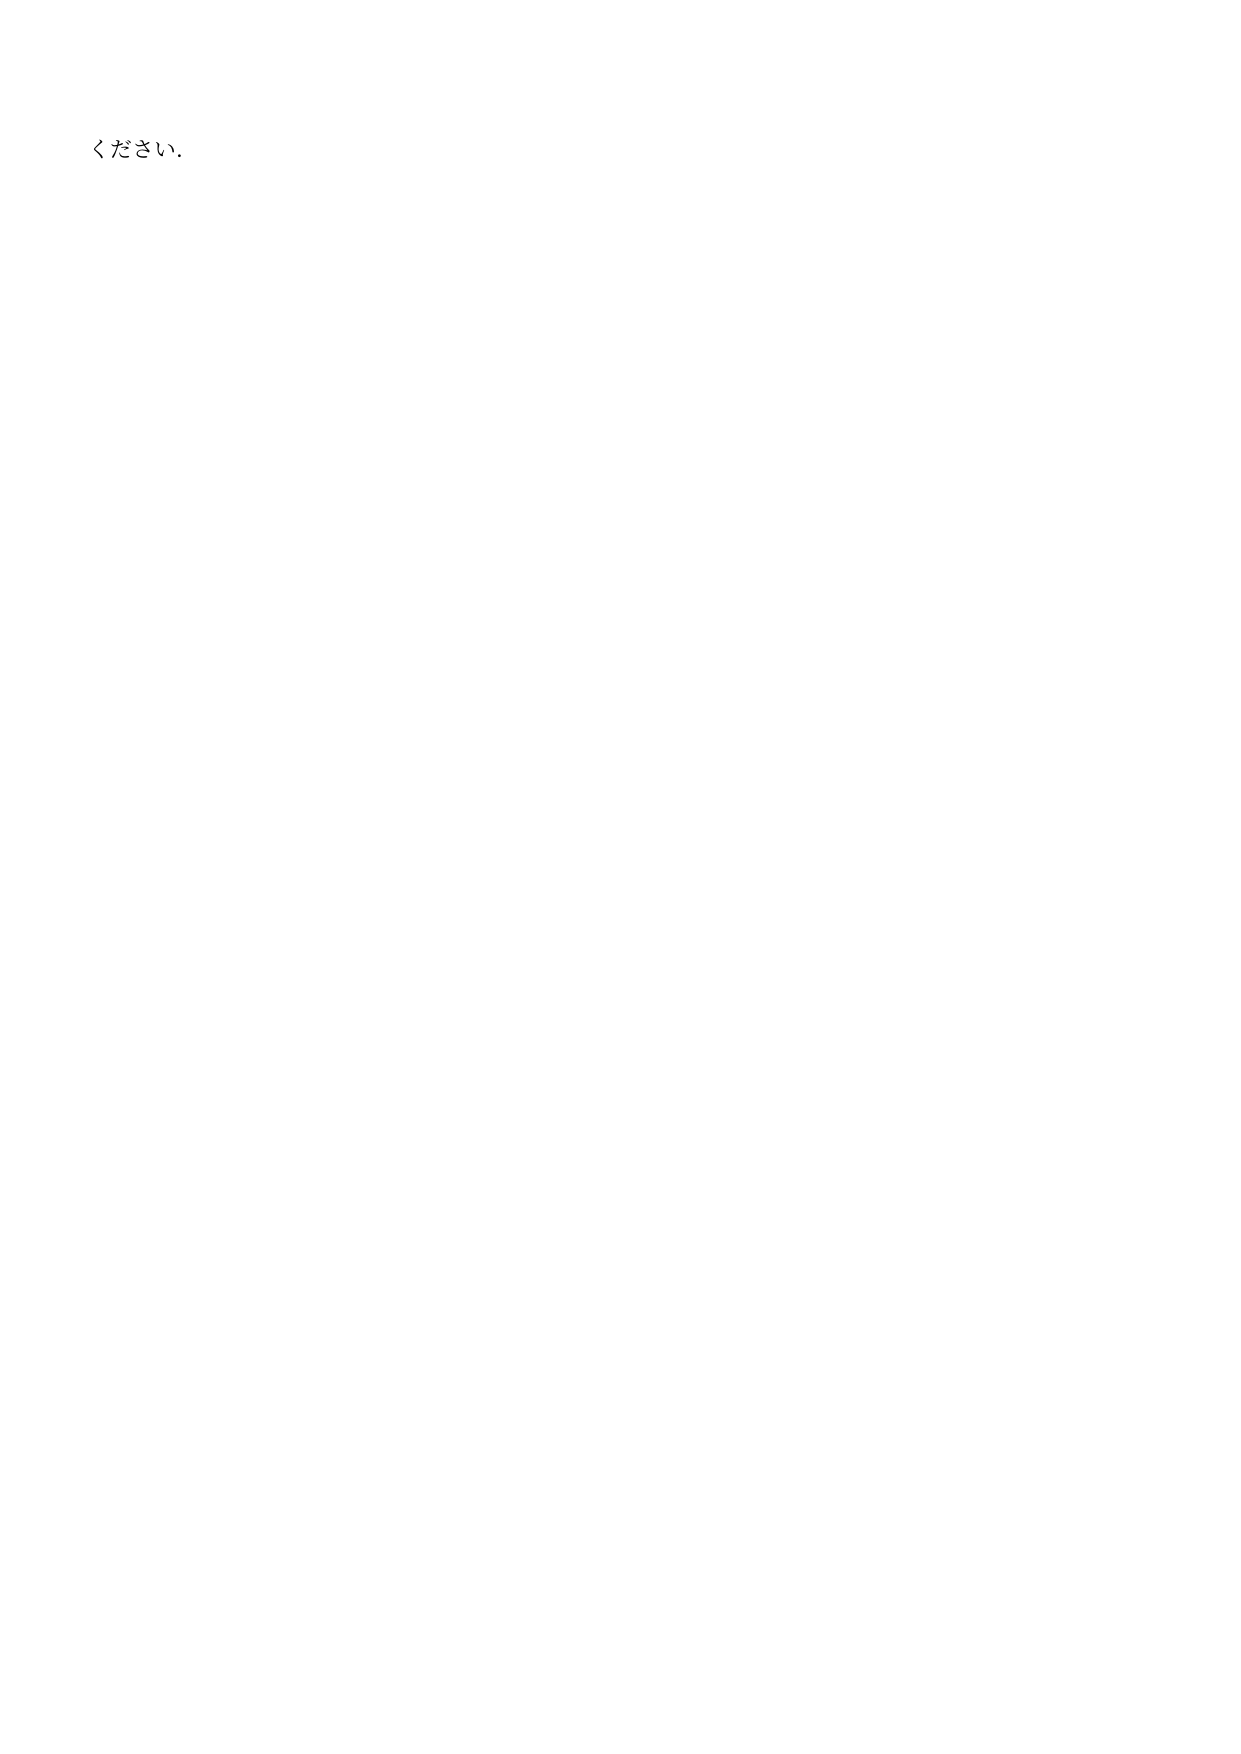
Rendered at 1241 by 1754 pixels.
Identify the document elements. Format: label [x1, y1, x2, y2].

text [89, 127, 1152, 169]
